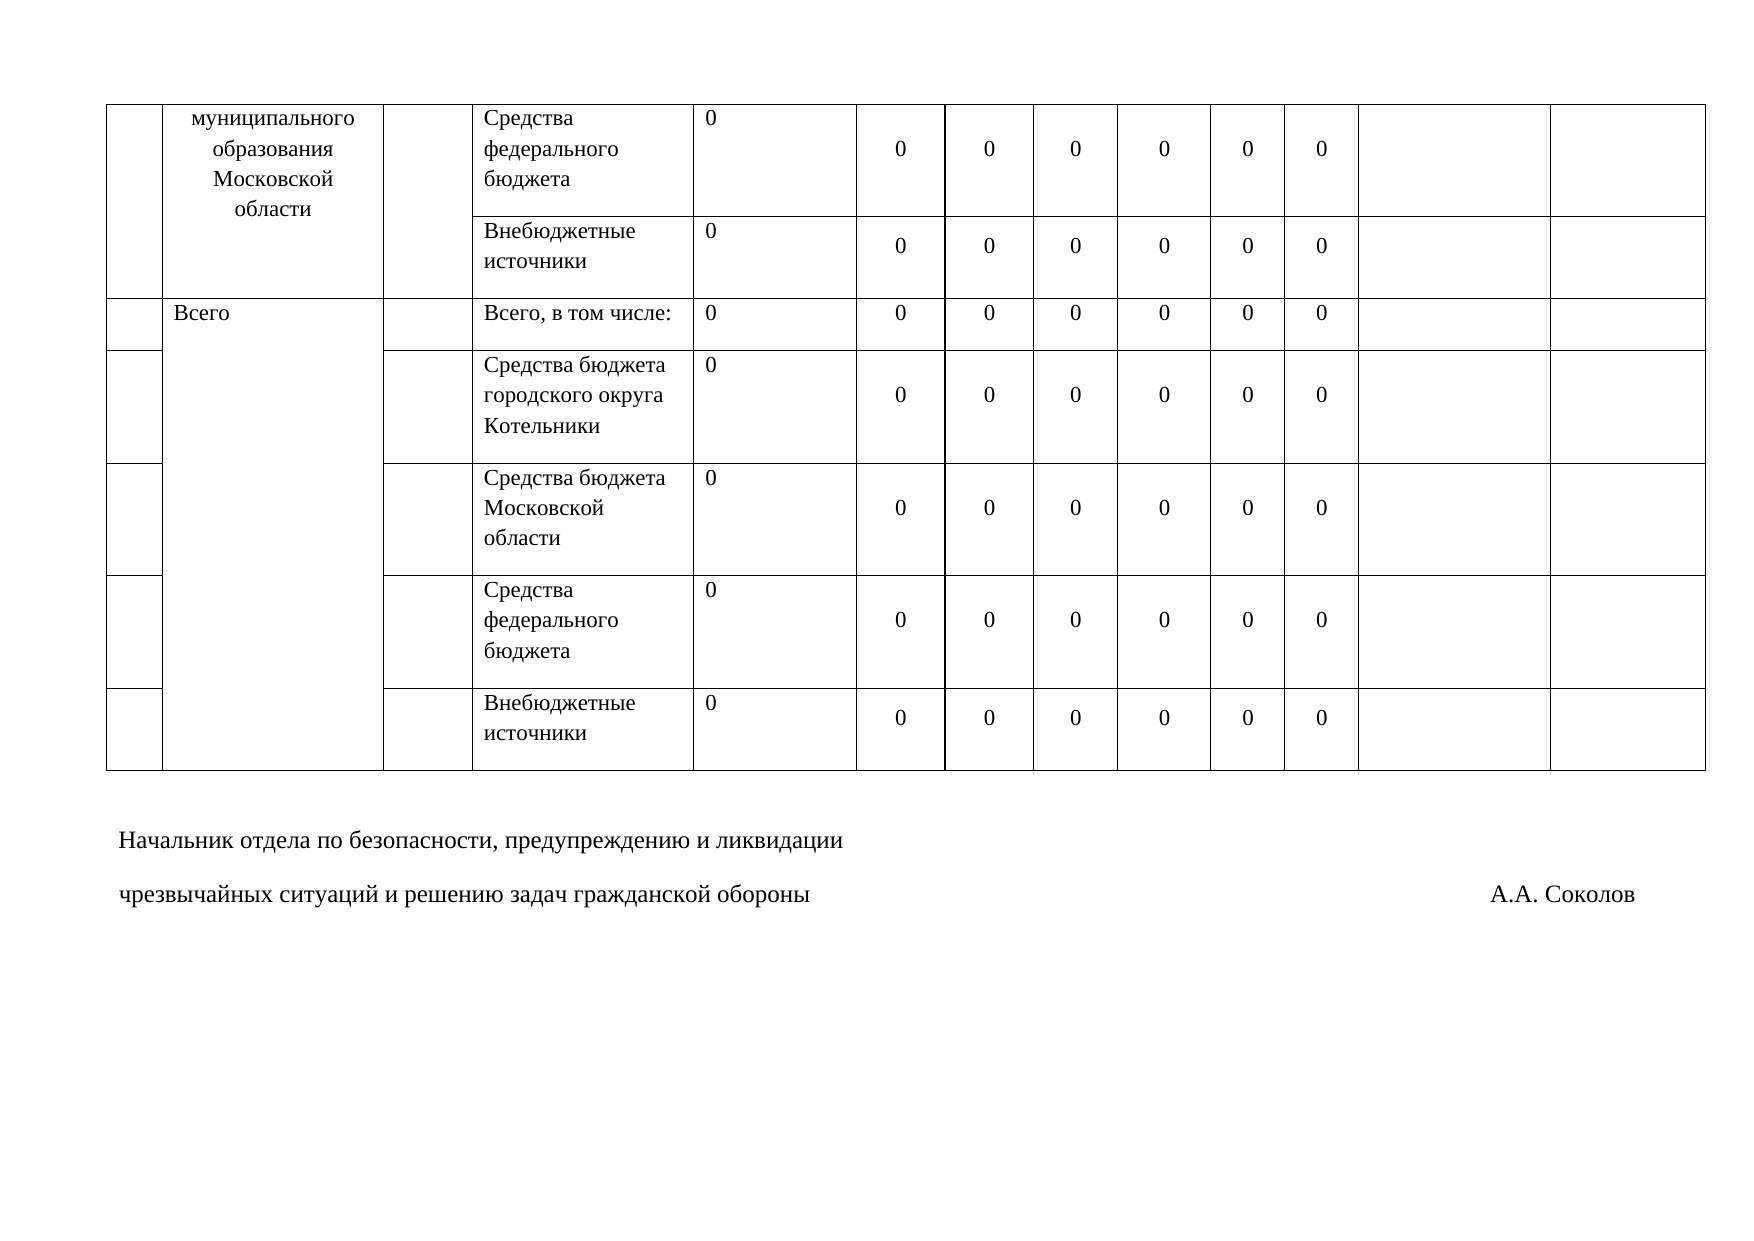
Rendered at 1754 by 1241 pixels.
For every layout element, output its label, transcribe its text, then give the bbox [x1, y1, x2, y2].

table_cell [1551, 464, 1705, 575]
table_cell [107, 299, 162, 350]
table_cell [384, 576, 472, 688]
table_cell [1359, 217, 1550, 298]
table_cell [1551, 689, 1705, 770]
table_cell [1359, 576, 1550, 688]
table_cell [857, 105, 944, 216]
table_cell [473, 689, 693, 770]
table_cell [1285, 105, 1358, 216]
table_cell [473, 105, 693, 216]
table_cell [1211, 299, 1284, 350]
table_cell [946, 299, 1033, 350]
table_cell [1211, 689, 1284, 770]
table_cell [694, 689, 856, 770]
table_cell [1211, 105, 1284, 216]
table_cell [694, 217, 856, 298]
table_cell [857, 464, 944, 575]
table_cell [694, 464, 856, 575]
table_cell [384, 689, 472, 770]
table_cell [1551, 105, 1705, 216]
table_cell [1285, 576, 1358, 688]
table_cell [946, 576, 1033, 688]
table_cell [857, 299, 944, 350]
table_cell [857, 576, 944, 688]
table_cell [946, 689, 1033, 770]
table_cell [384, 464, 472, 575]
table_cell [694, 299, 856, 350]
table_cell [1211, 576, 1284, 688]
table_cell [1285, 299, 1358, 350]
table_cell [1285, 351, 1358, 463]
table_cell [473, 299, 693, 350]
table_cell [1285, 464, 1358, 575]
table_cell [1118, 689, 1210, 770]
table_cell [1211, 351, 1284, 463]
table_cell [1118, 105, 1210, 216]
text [118, 879, 1636, 908]
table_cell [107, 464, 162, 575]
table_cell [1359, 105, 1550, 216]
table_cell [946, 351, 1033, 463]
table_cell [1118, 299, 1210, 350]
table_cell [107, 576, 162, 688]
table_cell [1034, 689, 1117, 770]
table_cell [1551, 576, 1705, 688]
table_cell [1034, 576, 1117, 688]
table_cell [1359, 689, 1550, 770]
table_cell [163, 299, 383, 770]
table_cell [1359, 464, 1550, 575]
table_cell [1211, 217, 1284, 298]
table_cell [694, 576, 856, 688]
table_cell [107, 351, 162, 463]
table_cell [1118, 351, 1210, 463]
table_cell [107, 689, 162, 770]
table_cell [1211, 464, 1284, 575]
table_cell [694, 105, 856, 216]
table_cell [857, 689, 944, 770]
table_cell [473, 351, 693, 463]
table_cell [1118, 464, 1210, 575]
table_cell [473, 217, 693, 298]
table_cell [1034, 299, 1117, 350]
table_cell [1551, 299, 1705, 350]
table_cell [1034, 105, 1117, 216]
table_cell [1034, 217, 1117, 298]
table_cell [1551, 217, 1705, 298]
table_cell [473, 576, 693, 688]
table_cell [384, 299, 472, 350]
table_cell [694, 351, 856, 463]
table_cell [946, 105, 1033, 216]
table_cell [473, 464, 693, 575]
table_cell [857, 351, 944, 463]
text Начальник отдела по безопасности, предупреждению и ликвидации [118, 825, 1636, 854]
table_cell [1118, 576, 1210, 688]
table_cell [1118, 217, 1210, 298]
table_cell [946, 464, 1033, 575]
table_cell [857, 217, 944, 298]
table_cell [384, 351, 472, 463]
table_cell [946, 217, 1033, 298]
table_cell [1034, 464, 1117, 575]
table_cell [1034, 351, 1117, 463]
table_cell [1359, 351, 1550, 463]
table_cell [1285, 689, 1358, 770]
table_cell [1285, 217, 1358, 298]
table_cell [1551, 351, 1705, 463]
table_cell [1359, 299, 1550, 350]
